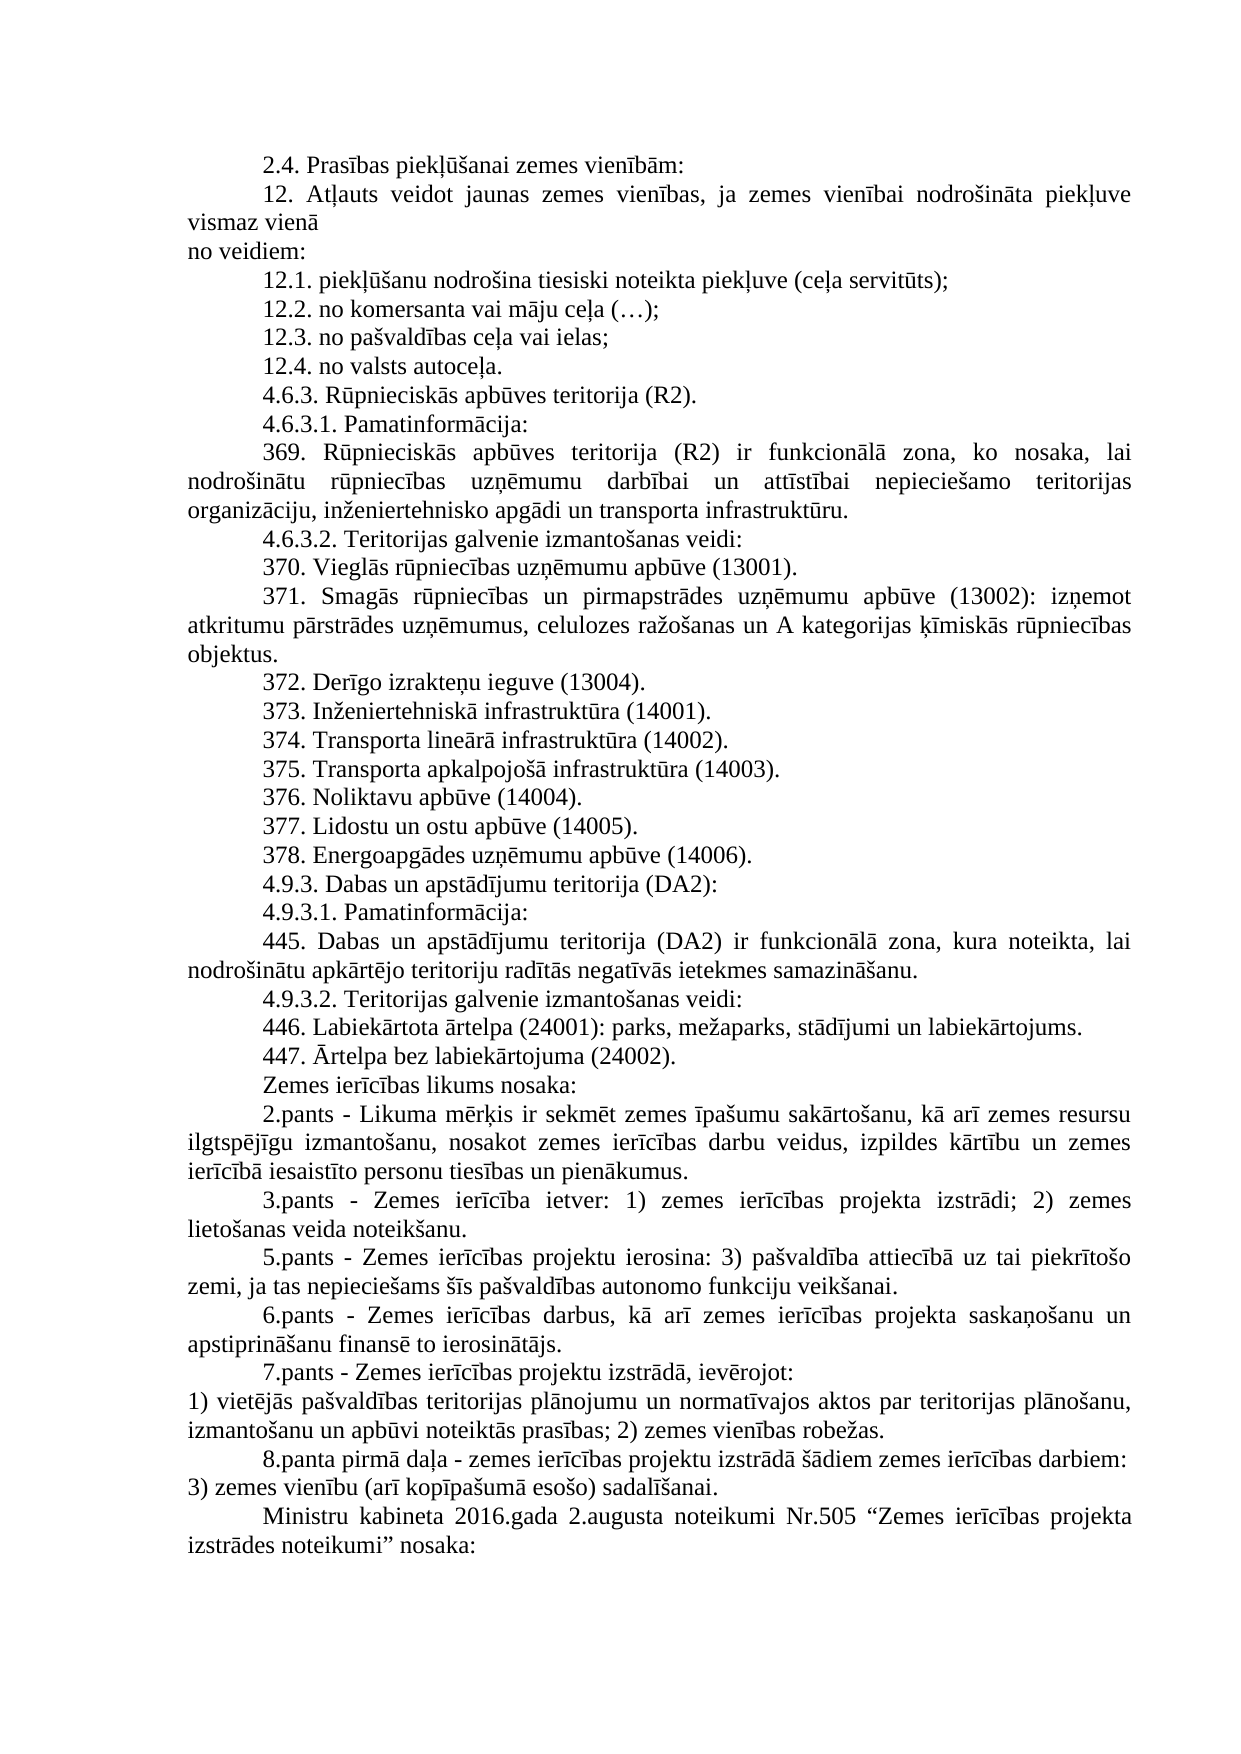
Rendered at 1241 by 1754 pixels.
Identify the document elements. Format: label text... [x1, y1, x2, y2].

text Zemes ierīcības likums nosaka: [187, 1070, 1132, 1099]
text 4.9.3.1. Pamatinformācija: [187, 897, 1132, 926]
text 4.9.3.2. Teritorijas galvenie izmantošanas veidi: [187, 984, 1132, 1012]
text 447. Ārtelpa bez labiekārtojuma (24002). [187, 1041, 1132, 1070]
text 374. Transporta lineārā infrastruktūra (14002). [187, 725, 1132, 754]
text 7.pants - Zemes ierīcības projektu izstrādā, ievērojot: [187, 1357, 1132, 1386]
text 12.1. piekļūšanu nodrošina tiesiski noteikta piekļuve (ceļa servitūts); [187, 265, 1132, 294]
text 2.pants - Likuma mērķis ir sekmēt zemes īpašumu sakārtošanu, kā arī zemes resursu ilgtspējīgu izmantošanu, nosakot zemes ierīcības darbu veidus, izpildes kārtību un zemes ierīcībā iesaistīto personu tiesības un pienākumus. [187, 1099, 1132, 1185]
text 377. Lidostu un ostu apbūve (14005). [187, 811, 1132, 840]
text 5.pants - Zemes ierīcības projektu ierosina: 3) pašvaldība attiecībā uz tai piekrītošo zemi, ja tas nepieciešams šīs pašvaldības autonomo funkciju veikšanai. [187, 1242, 1132, 1300]
text 3.pants - Zemes ierīcība ietver: 1) zemes ierīcības projekta izstrādi; 2) zemes lietošanas veida noteikšanu. [187, 1185, 1132, 1242]
text 4.6.3. Rūpnieciskās apbūves teritorija (R2). [187, 380, 1132, 409]
text 376. Noliktavu apbūve (14004). [187, 782, 1132, 811]
text 12.4. no valsts autoceļa. [187, 351, 1132, 380]
text 4.6.3.1. Pamatinformācija: [187, 409, 1132, 437]
text 369. Rūpnieciskās apbūves teritorija (R2) ir funkcionālā zona, ko nosaka, lai nodrošinātu rūpniecības uzņēmumu darbībai un attīstībai nepieciešamo teritorijas organizāciju, inženiertehnisko apgādi un transporta infrastruktūru. [187, 437, 1132, 524]
text 4.6.3.2. Teritorijas galvenie izmantošanas veidi: [187, 524, 1132, 552]
text 375. Transporta apkalpojošā infrastruktūra (14003). [187, 754, 1132, 782]
text 8.panta pirmā daļa - zemes ierīcības projektu izstrādā šādiem zemes ierīcības darbiem: [187, 1444, 1132, 1472]
text 372. Derīgo izrakteņu ieguve (13004). [187, 667, 1132, 696]
text 6.pants - Zemes ierīcības darbus, kā arī zemes ierīcības projekta saskaņošanu un apstiprināšanu finansē to ierosinātājs. [187, 1300, 1132, 1357]
text 445. Dabas un apstādījumu teritorija (DA2) ir funkcionālā zona, kura noteikta, lai nodrošinātu apkārtējo teritoriju radītās negatīvās ietekmes samazināšanu. [187, 926, 1132, 984]
text no veidiem: [187, 236, 1132, 265]
text 12.2. no komersanta vai māju ceļa (…); [187, 294, 1132, 322]
text Ministru kabineta 2016.gada 2.augusta noteikumi Nr.505 “Zemes ierīcības projekta izstrādes noteikumi” nosaka: [187, 1501, 1132, 1559]
text 373. Inženiertehniskā infrastruktūra (14001). [187, 696, 1132, 725]
text 1) vietējās pašvaldības teritorijas plānojumu un normatīvajos aktos par teritorijas plānošanu, izmantošanu un apbūvi noteiktās prasības; 2) zemes vienības robežas. [187, 1386, 1132, 1444]
text 12. Atļauts veidot jaunas zemes vienības, ja zemes vienībai nodrošināta piekļuve vismaz vienā [187, 179, 1132, 236]
text 3) zemes vienību (arī kopīpašumā esošo) sadalīšanai. [187, 1472, 1132, 1501]
text 446. Labiekārtota ārtelpa (24001): parks, mežaparks, stādījumi un labiekārtojums. [187, 1012, 1132, 1041]
text 370. Vieglās rūpniecības uzņēmumu apbūve (13001). [187, 552, 1132, 581]
text 4.9.3. Dabas un apstādījumu teritorija (DA2): [187, 869, 1132, 897]
text 2.4. Prasības piekļūšanai zemes vienībām: [187, 150, 1132, 179]
text 378. Energoapgādes uzņēmumu apbūve (14006). [187, 840, 1132, 869]
text 12.3. no pašvaldības ceļa vai ielas; [187, 322, 1132, 351]
text 371. Smagās rūpniecības un pirmapstrādes uzņēmumu apbūve (13002): izņemot atkritumu pārstrādes uzņēmumus, celulozes ražošanas un A kategorijas ķīmiskās rūpniecības objektus. [187, 581, 1132, 667]
